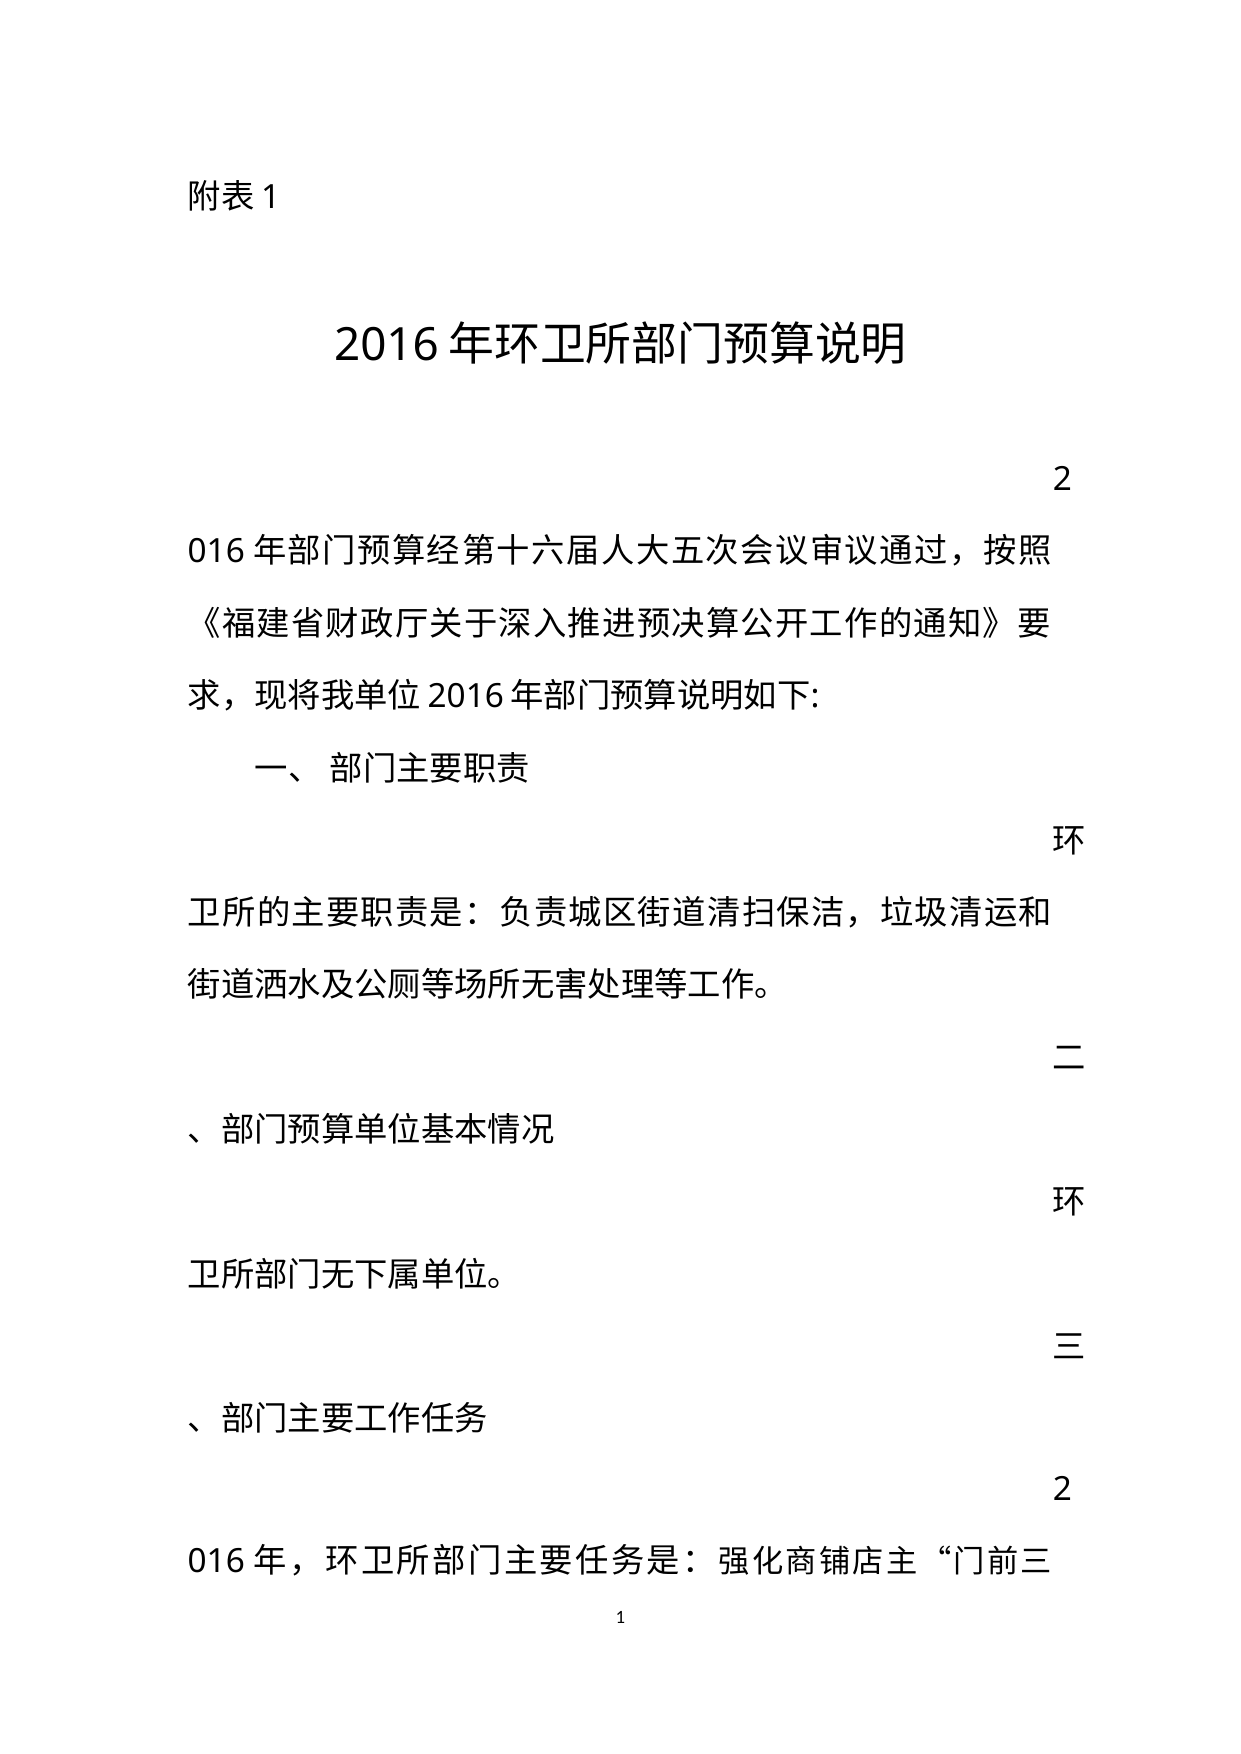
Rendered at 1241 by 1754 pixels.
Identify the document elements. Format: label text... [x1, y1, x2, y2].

text 环卫所的主要职责是：负责城区街道清扫保洁，垃圾清运和街道洒水及公厕等场所无害处理等工作。 [187, 814, 1053, 1006]
list 部门主要职责 [254, 741, 1053, 789]
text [187, 1464, 1053, 1582]
text 环卫所部门无下属单位。 [187, 1175, 1053, 1296]
text 二、部门预算单位基本情况 [187, 1031, 1053, 1151]
text 附表1 [187, 162, 1053, 227]
text 2016年部门预算经第十六届人大五次会议审议通过，按照《福建省财政厅关于深入推进预决算公开工作的通知》要求，现将我单位2016年部门预算说明如下: [187, 454, 1053, 717]
text 三、部门主要工作任务 [187, 1320, 1053, 1440]
text 2016年环卫所部门预算说明 [187, 292, 1053, 389]
